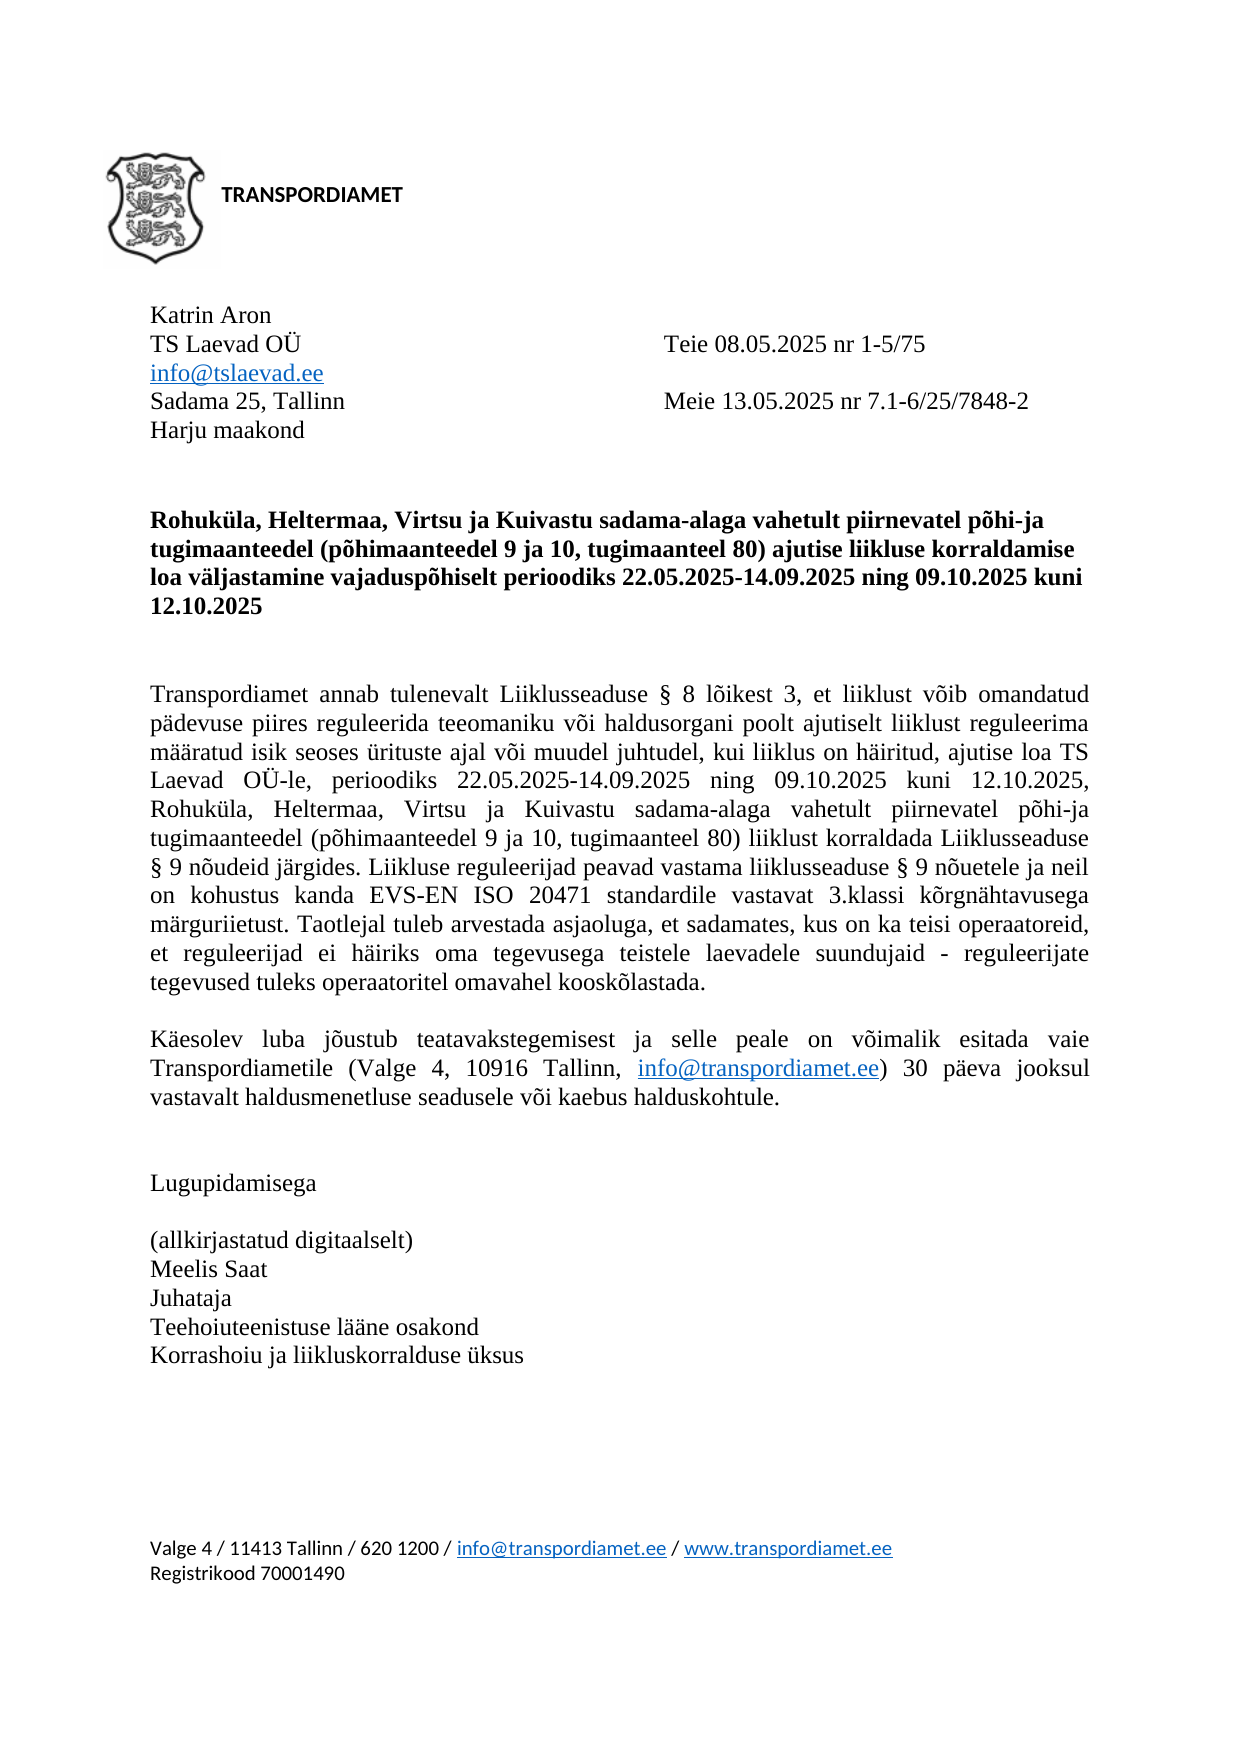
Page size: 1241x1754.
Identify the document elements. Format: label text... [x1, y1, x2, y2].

text Meelis Saat [150, 1254, 1090, 1283]
text TS Laevad OÜ Teie 08.05.2025 nr 1-5/75 [150, 329, 1090, 358]
text Registrikood 70001490 [150, 1560, 1090, 1586]
text Sadama 25, Tallinn Meie 13.05.2025 nr 7.1-6/25/7848-2 [150, 386, 1090, 415]
text Harju maakond [150, 415, 1090, 444]
text Rohuküla, Heltermaa, Virtsu ja Kuivastu sadama-alaga vahetult piirnevatel põhi-ja tugimaanteedel (põhimaanteedel 9 ja 10, tugimaanteel 80) ajutise liikluse korraldamise loa väljastamine vajaduspõhiselt perioodiks 22.05.2025-14.09.2025 ning 09.10.2025 kuni 12.10.2025 [150, 505, 1090, 620]
text Korrashoiu ja liikluskorralduse üksus [150, 1340, 1090, 1369]
text (allkirjastatud digitaalselt) [150, 1225, 1090, 1254]
text Teehoiuteenistuse lääne osakond [150, 1312, 1090, 1340]
text Katrin Aron [150, 300, 1090, 329]
text Juhataja [150, 1283, 1090, 1312]
text TRANSPORDIAMET [222, 181, 1090, 208]
text info@tslaevad.ee [150, 358, 1090, 386]
text Käesolev luba jõustub teatavakstegemisest ja selle peale on võimalik esitada vaie Transpordiametile (Valge 4, 10916 Tallinn, info@transpordiamet.ee) 30 päeva jooksul vastavalt haldusmenetluse seadusele või kaebus halduskohtule. [150, 1024, 1090, 1110]
text Valge 4 / 11413 Tallinn / 620 1200 / info@transpordiamet.ee / www.transpordiamet.ee [150, 1535, 1090, 1560]
text Lugupidamisega [150, 1168, 1090, 1197]
text Transpordiamet annab tulenevalt Liiklusseaduse § 8 lõikest 3, et liiklust võib omandatud pädevuse piires reguleerida teeomaniku või haldusorgani poolt ajutiselt liiklust reguleerima määratud isik seoses ürituste ajal või muudel juhtudel, kui liiklus on häiritud, ajutise loa TS Laevad OÜ-le, perioodiks 22.05.2025-14.09.2025 ning 09.10.2025 kuni 12.10.2025, Rohuküla, Heltermaa, Virtsu ja Kuivastu sadama-alaga vahetult piirnevatel põhi-ja tugimaanteedel (põhimaanteedel 9 ja 10, tugimaanteel 80) liiklust korraldada Liiklusseaduse § 9 nõudeid järgides. Liikluse reguleerijad peavad vastama liiklusseaduse § 9 nõuetele ja neil on kohustus kanda EVS-EN ISO 20471 standardile vastavat 3.klassi kõrgnähtavusega märguriietust. Taotlejal tuleb arvestada asjaoluga, et sadamates, kus on ka teisi operaatoreid, et reguleerijad ei häiriks oma tegevusega teistele laevadele suundujaid - reguleerijate tegevused tuleks operaatoritel omavahel kooskõlastada. [150, 679, 1090, 995]
